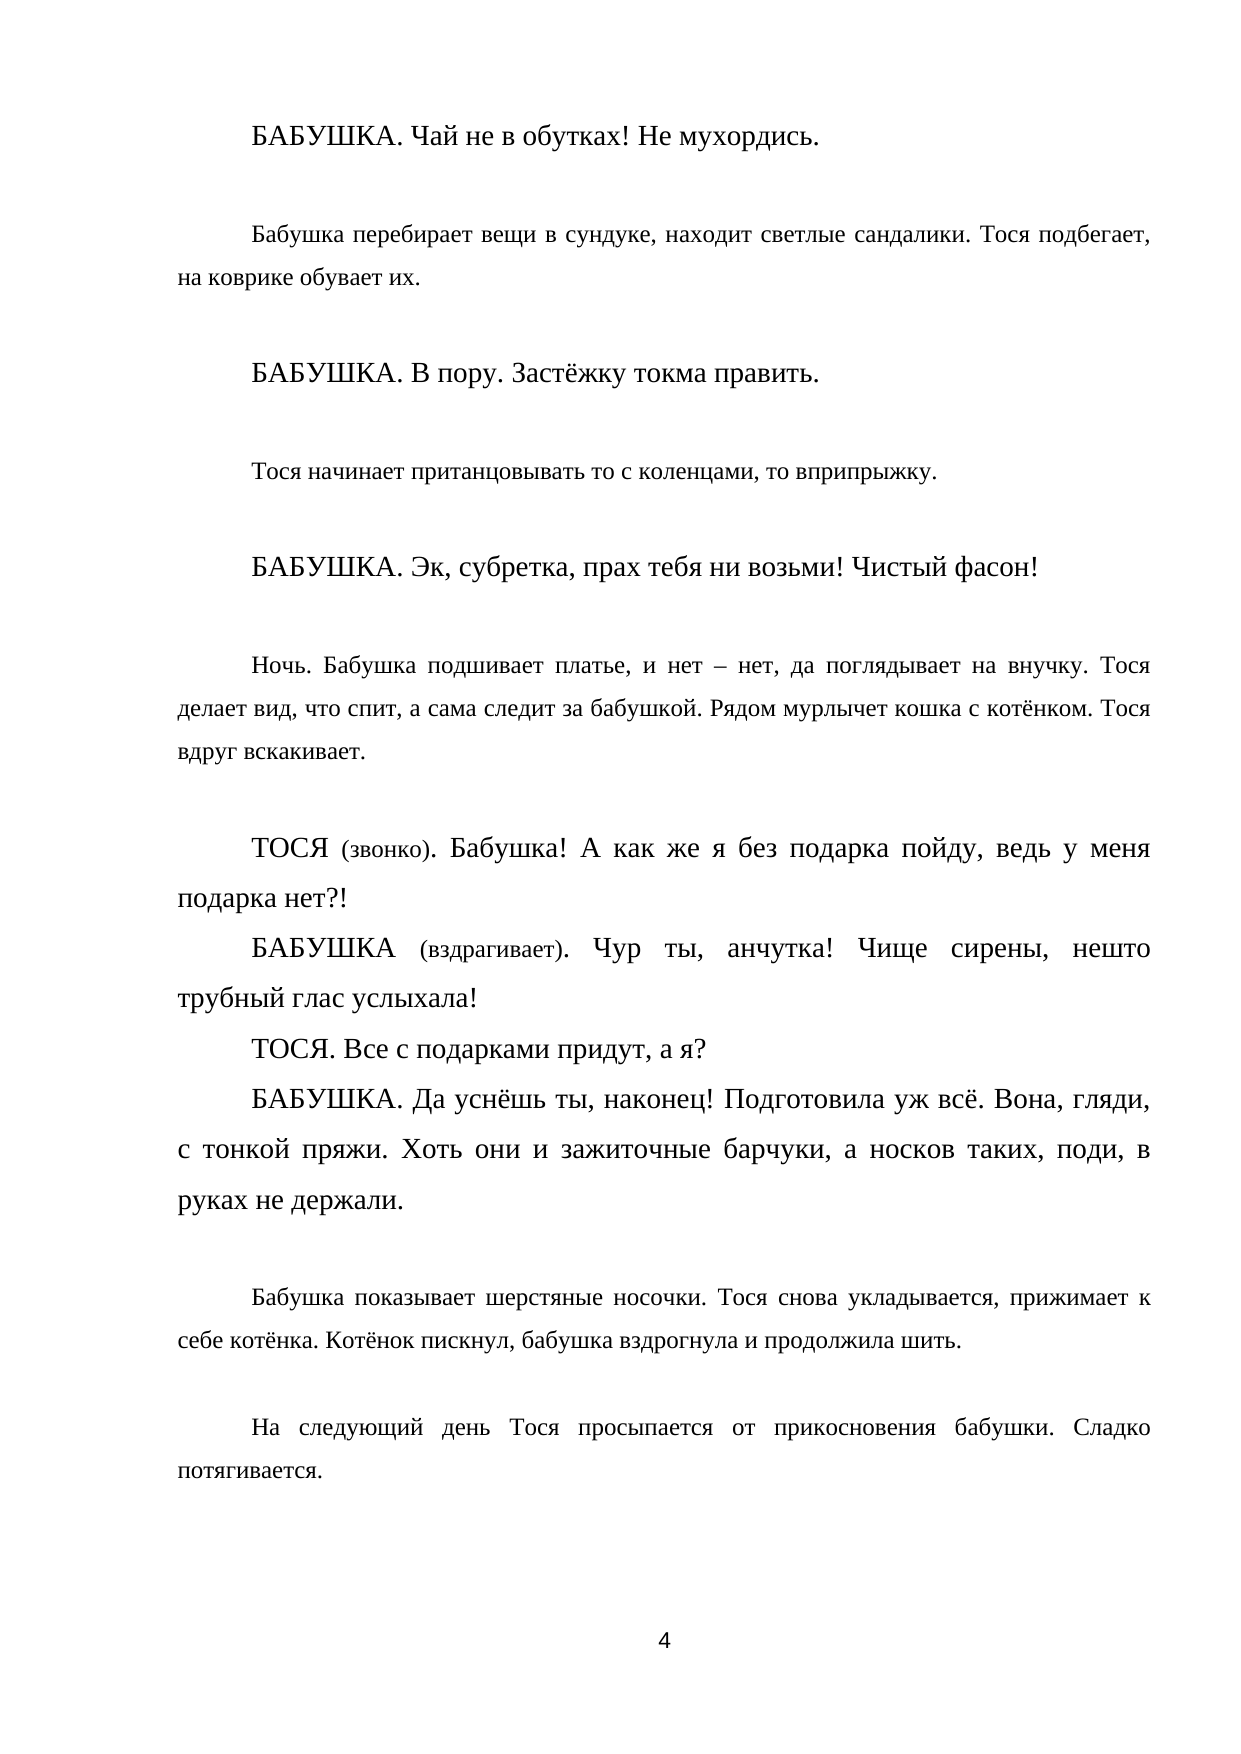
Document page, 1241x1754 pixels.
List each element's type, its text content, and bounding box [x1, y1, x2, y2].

text Бабушка перебирает вещи в сундуке, находит светлые сандалики. Тося подбегает, на коврике обувает их. [177, 219, 1152, 291]
text Тося начинает пританцовывать то с коленцами, то вприпрыжку. [177, 456, 1152, 485]
text Ночь. Бабушка подшивает платье, и нет – нет, да поглядывает на внучку. Тося делает вид, что спит, а сама следит за бабушкой. Рядом мурлычет кошка с котёнком. Тося вдруг вскакивает. [177, 650, 1152, 765]
text БАБУШКА. В пору. Застёжку токма править. [177, 355, 1152, 389]
text БАБУШКА. Эк, субретка, прах тебя ни возьми! Чистый фасон! [177, 549, 1152, 583]
text БАБУШКА. Чай не в обутках! Не мухордись. [177, 118, 1152, 152]
text Бабушка показывает шерстяные носочки. Тося снова укладывается, прижимает к себе котёнка. Котёнок пискнул, бабушка вздрогнула и продолжила шить. [177, 1282, 1152, 1354]
text На следующий день Тося просыпается от прикосновения бабушки. Сладко потягивается. [177, 1412, 1152, 1484]
text БАБУШКА. Да уснёшь ты, наконец! Подготовила уж всё. Вона, гляди, с тонкой пряжи. Хоть они и зажиточные барчуки, а носков таких, поди, в руках не держали. [177, 1081, 1152, 1215]
text БАБУШКА (вздрагивает). Чур ты, анчутка! Чище сирены, нешто трубный глас услыхала! [177, 930, 1152, 1014]
text ТОСЯ (звонко). Бабушка! А как же я без подарка пойду, ведь у меня подарка нет?! [177, 830, 1152, 913]
text ТОСЯ. Все с подарками придут, а я? [177, 1031, 1152, 1064]
